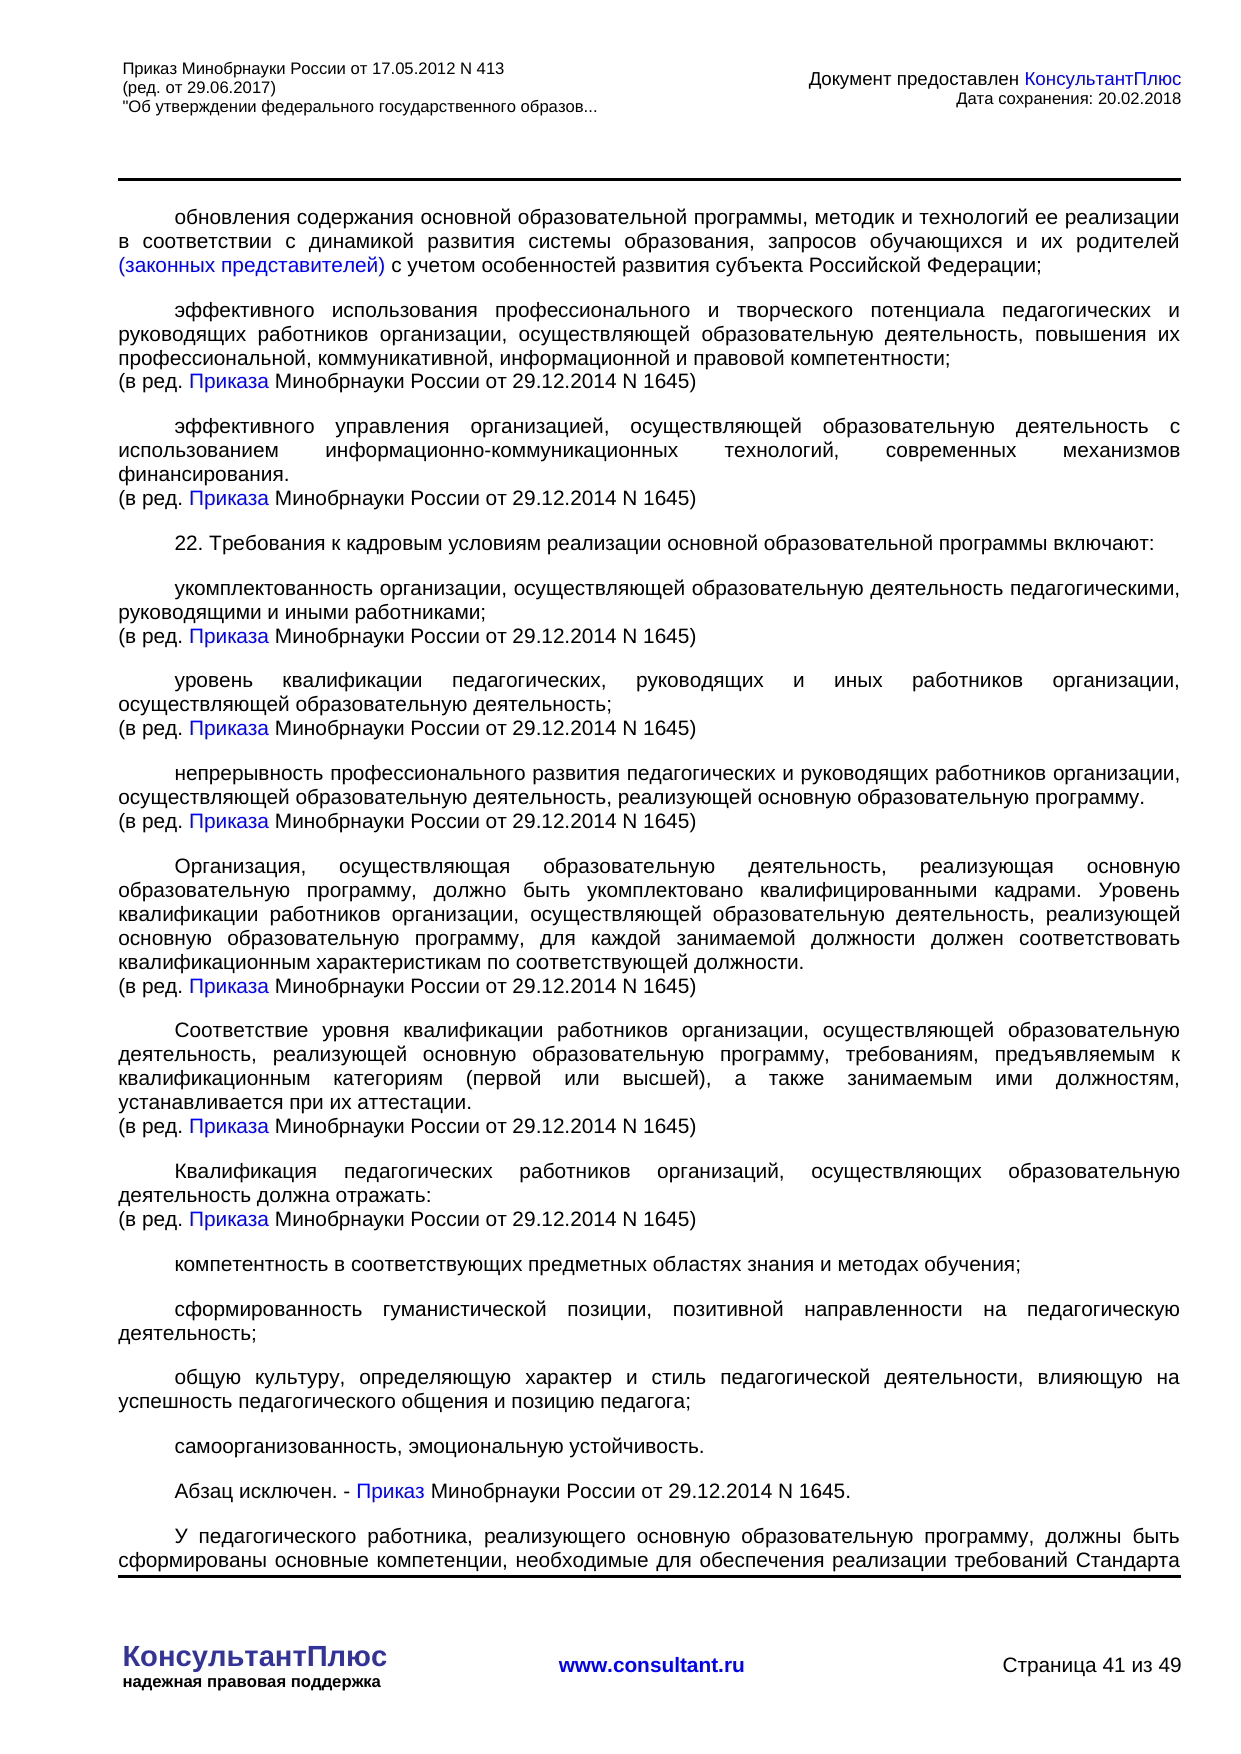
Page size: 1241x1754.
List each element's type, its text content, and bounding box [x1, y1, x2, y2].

text непрерывность профессионального развития педагогических и руководящих работников организации, осуществляющей образовательную деятельность, реализующей основную образовательную программу. [118, 761, 1181, 809]
text эффективного управления организацией, осуществляющей образовательную деятельность с использованием информационно-коммуникационных технологий, современных механизмов финансирования. [118, 414, 1181, 486]
text (в ред. Приказа Минобрнауки России от 29.12.2014 N 1645) [118, 1114, 1181, 1138]
text (в ред. Приказа Минобрнауки России от 29.12.2014 N 1645) [118, 973, 1181, 997]
text Соответствие уровня квалификации работников организации, осуществляющей образовательную деятельность, реализующей основную образовательную программу, требованиям, предъявляемым к квалификационным категориям (первой или высшей), а также занимаемым ими должностям, устанавливается при их аттестации. [118, 1018, 1181, 1114]
text самоорганизованность, эмоциональную устойчивость. [118, 1434, 1181, 1458]
text Организация, осуществляющая образовательную деятельность, реализующая основную образовательную программу, должно быть укомплектовано квалифицированными кадрами. Уровень квалификации работников организации, осуществляющей образовательную деятельность, реализующей основную образовательную программу, для каждой занимаемой должности должен соответствовать квалификационным характеристикам по соответствующей должности. [118, 854, 1181, 973]
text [118, 1523, 1181, 1571]
text обновления содержания основной образовательной программы, методик и технологий ее реализации в соответствии с динамикой развития системы образования, запросов обучающихся и их родителей (законных представителей) с учетом особенностей развития субъекта Российской Федерации; [118, 205, 1181, 277]
text (в ред. Приказа Минобрнауки России от 29.12.2014 N 1645) [118, 809, 1181, 833]
text (в ред. Приказа Минобрнауки России от 29.12.2014 N 1645) [118, 1207, 1181, 1231]
text Абзац исключен. - Приказ Минобрнауки России от 29.12.2014 N 1645. [118, 1479, 1181, 1503]
text 22. Требования к кадровым условиям реализации основной образовательной программы включают: [118, 531, 1181, 555]
text эффективного использования профессионального и творческого потенциала педагогических и руководящих работников организации, осуществляющей образовательную деятельность, повышения их профессиональной, коммуникативной, информационной и правовой компетентности; [118, 297, 1181, 369]
text сформированность гуманистической позиции, позитивной направленности на педагогическую деятельность; [118, 1296, 1181, 1344]
text общую культуру, определяющую характер и стиль педагогической деятельности, влияющую на успешность педагогического общения и позицию педагога; [118, 1365, 1181, 1413]
text (в ред. Приказа Минобрнауки России от 29.12.2014 N 1645) [118, 369, 1181, 393]
text Квалификация педагогических работников организаций, осуществляющих образовательную деятельность должна отражать: [118, 1159, 1181, 1207]
text (в ред. Приказа Минобрнауки России от 29.12.2014 N 1645) [118, 716, 1181, 740]
text уровень квалификации педагогических, руководящих и иных работников организации, осуществляющей образовательную деятельность; [118, 668, 1181, 716]
text (в ред. Приказа Минобрнауки России от 29.12.2014 N 1645) [118, 486, 1181, 510]
text компетентность в соответствующих предметных областях знания и методах обучения; [118, 1252, 1181, 1276]
text (в ред. Приказа Минобрнауки России от 29.12.2014 N 1645) [118, 623, 1181, 647]
text укомплектованность организации, осуществляющей образовательную деятельность педагогическими, руководящими и иными работниками; [118, 576, 1181, 623]
